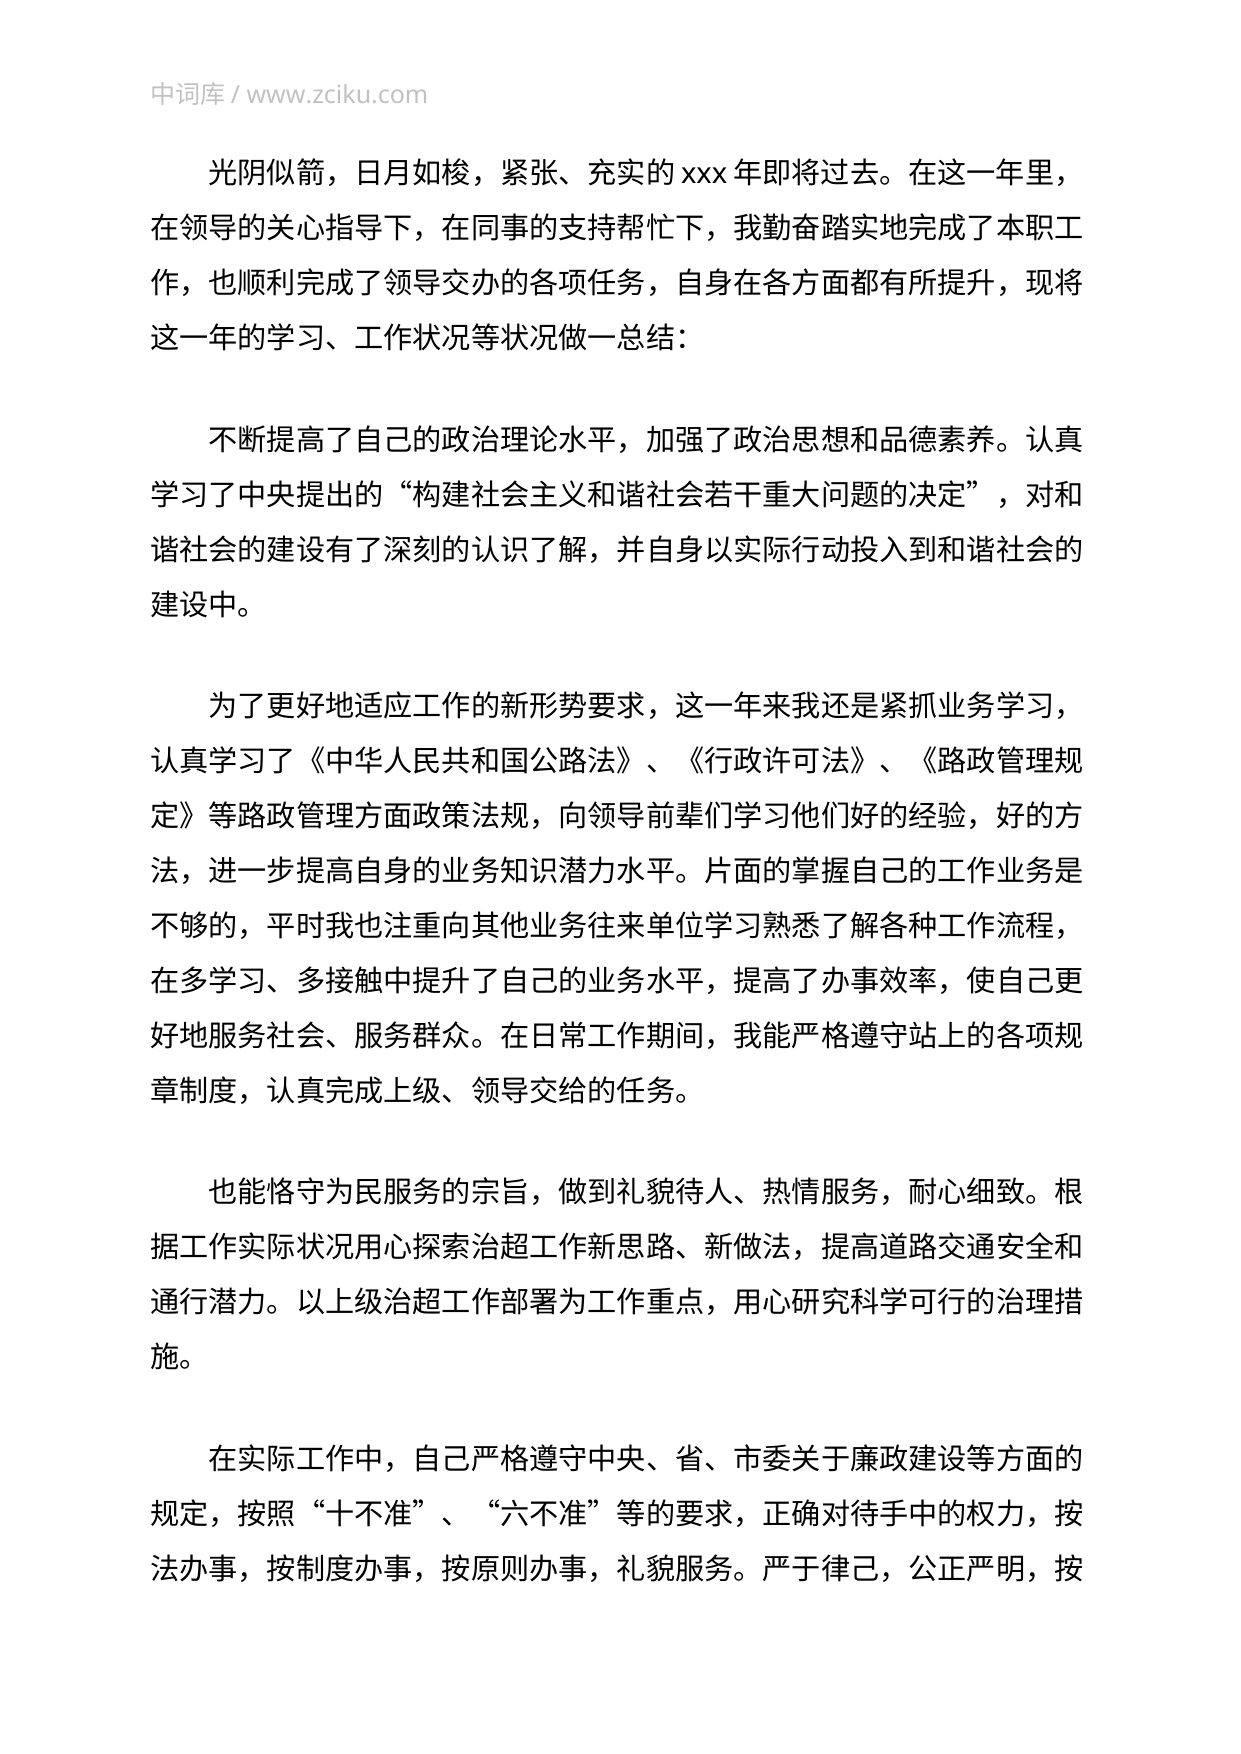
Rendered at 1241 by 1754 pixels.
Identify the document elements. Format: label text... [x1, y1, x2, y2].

text 光阴似箭，日月如梭，紧张、充实的xxx年即将过去。在这一年里，在领导的关心指导下，在同事的支持帮忙下，我勤奋踏实地完成了本职工作，也顺利完成了领导交办的各项任务，自身在各方面都有所提升，现将这一年的学习、工作状况等状况做一总结： [150, 150, 1090, 357]
text 不断提高了自己的政治理论水平，加强了政治思想和品德素养。认真学习了中央提出的“构建社会主义和谐社会若干重大问题的决定”，对和谐社会的建设有了深刻的认识了解，并自身以实际行动投入到和谐社会的建设中。 [150, 417, 1090, 623]
text 为了更好地适应工作的新形势要求，这一年来我还是紧抓业务学习，认真学习了《中华人民共和国公路法》、《行政许可法》、《路政管理规定》等路政管理方面政策法规，向领导前辈们学习他们好的经验，好的方法，进一步提高自身的业务知识潜力水平。片面的掌握自己的工作业务是不够的，平时我也注重向其他业务往来单位学习熟悉了解各种工作流程，在多学习、多接触中提升了自己的业务水平，提高了办事效率，使自己更好地服务社会、服务群众。在日常工作期间，我能严格遵守站上的各项规章制度，认真完成上级、领导交给的任务。 [150, 683, 1090, 1109]
text 也能恪守为民服务的宗旨，做到礼貌待人、热情服务，耐心细致。根据工作实际状况用心探索治超工作新思路、新做法，提高道路交通安全和通行潜力。以上级治超工作部署为工作重点，用心研究科学可行的治理措施。 [150, 1169, 1090, 1376]
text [150, 1436, 1090, 1588]
